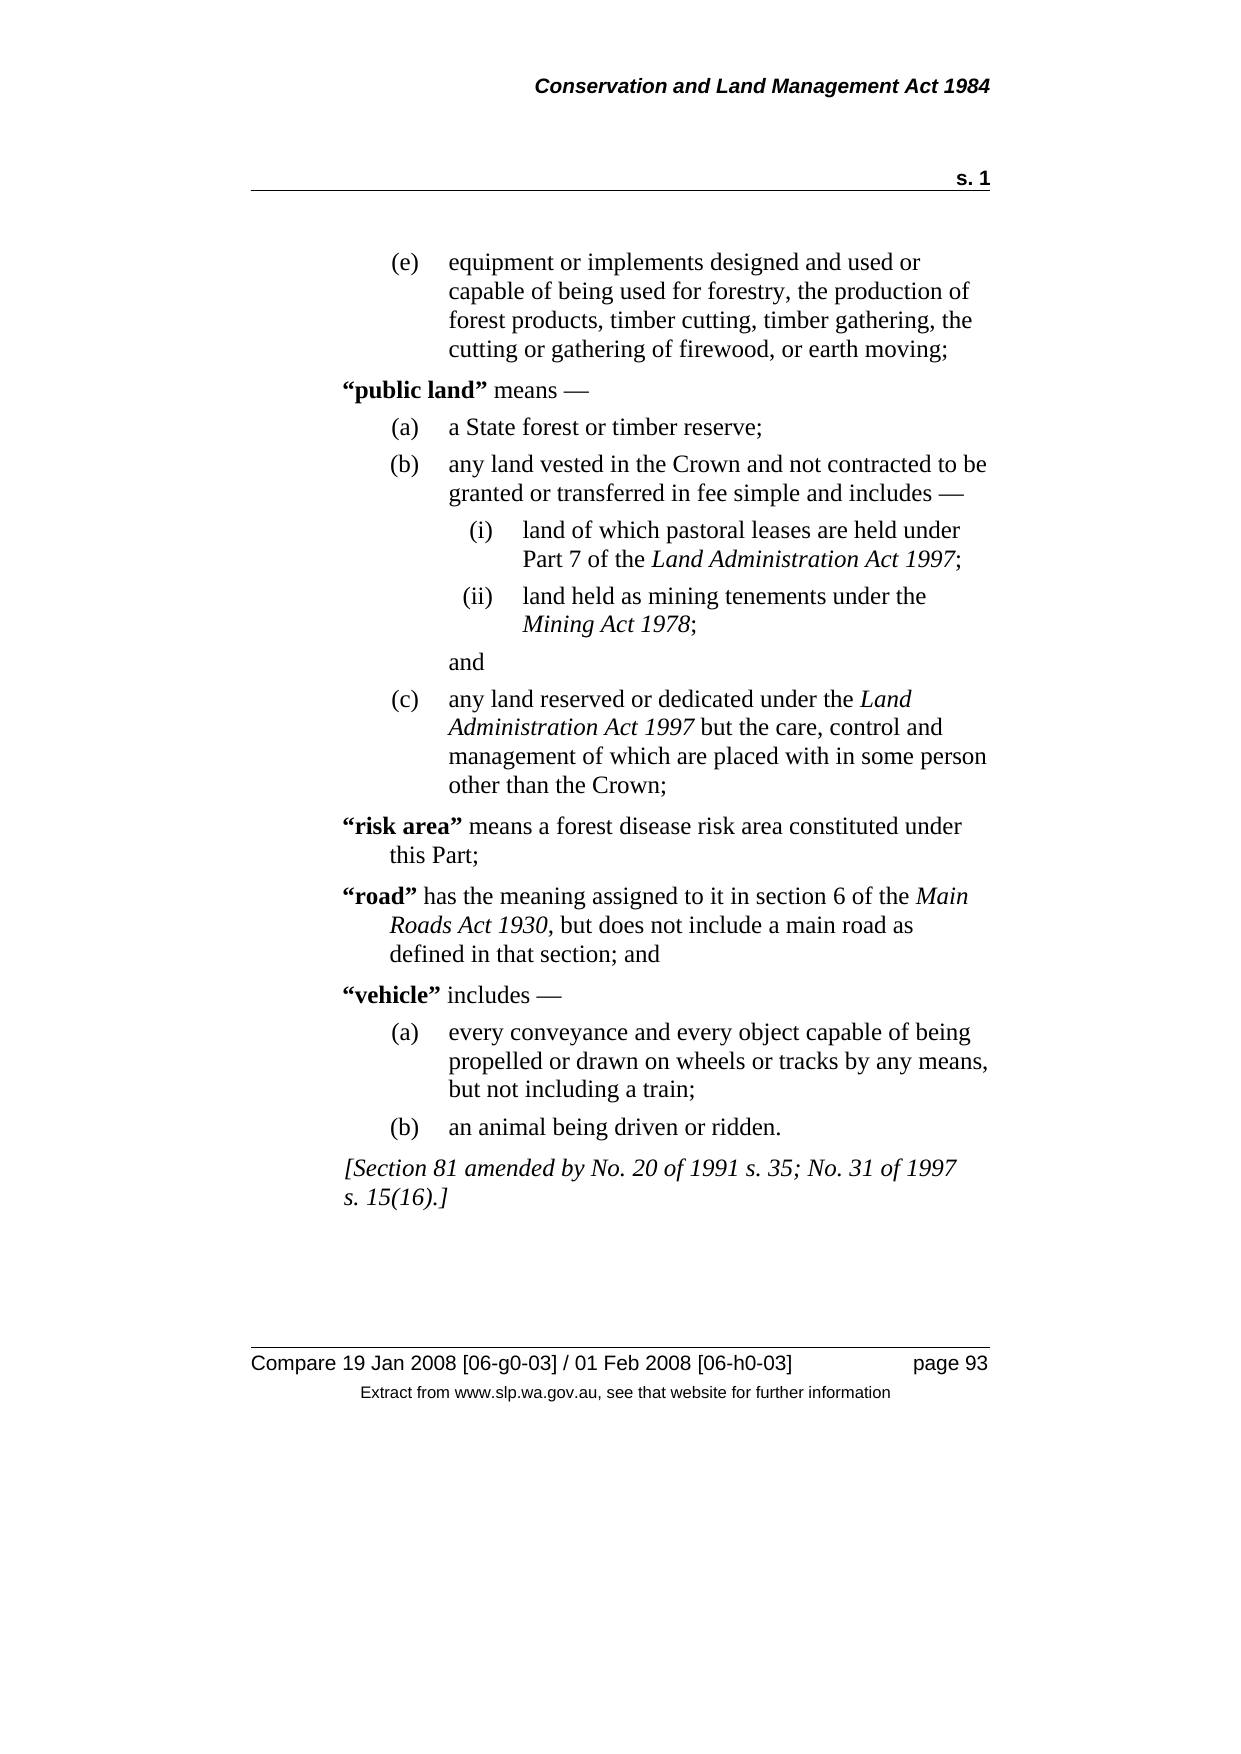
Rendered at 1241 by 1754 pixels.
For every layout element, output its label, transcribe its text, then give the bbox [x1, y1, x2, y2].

text (b) an animal being driven or ridden. [251, 1112, 990, 1140]
text (b) any land vested in the Crown and not contracted to be granted or transferred in fee simple and includes — [251, 449, 990, 507]
text [Section 81 amended by No. 20 of 1991 s. 35; No. 31 of 1997 s. 15(16).] [251, 1153, 990, 1210]
text (e) equipment or implements designed and used or capable of being used for forestry, the production of forest products, timber cutting, timber gathering, the cutting or gathering of firewood, or earth moving; [251, 247, 990, 362]
text “public land” means — [251, 375, 990, 404]
text (i) land of which pastoral leases are held under Part 7 of the Land Administration Act 1997; [251, 515, 990, 572]
text “vehicle” includes — [251, 980, 990, 1009]
text (c) any land reserved or dedicated under the Land Administration Act 1997 but the care, control and management of which are placed with in some person other than the Crown; [251, 684, 990, 799]
text “road” has the meaning assigned to it in section 6 of the Main Roads Act 1930, but does not include a main road as defined in that section; and [251, 881, 990, 967]
text (a) a State forest or timber reserve; [251, 412, 990, 441]
text “risk area” means a forest disease risk area constituted under this Part; [251, 811, 990, 869]
text (ii) land held as mining tenements under the Mining Act 1978; [251, 581, 990, 638]
text (a) every conveyance and every object capable of being propelled or drawn on wheels or tracks by any means, but not including a train; [251, 1017, 990, 1103]
text and [251, 647, 990, 675]
